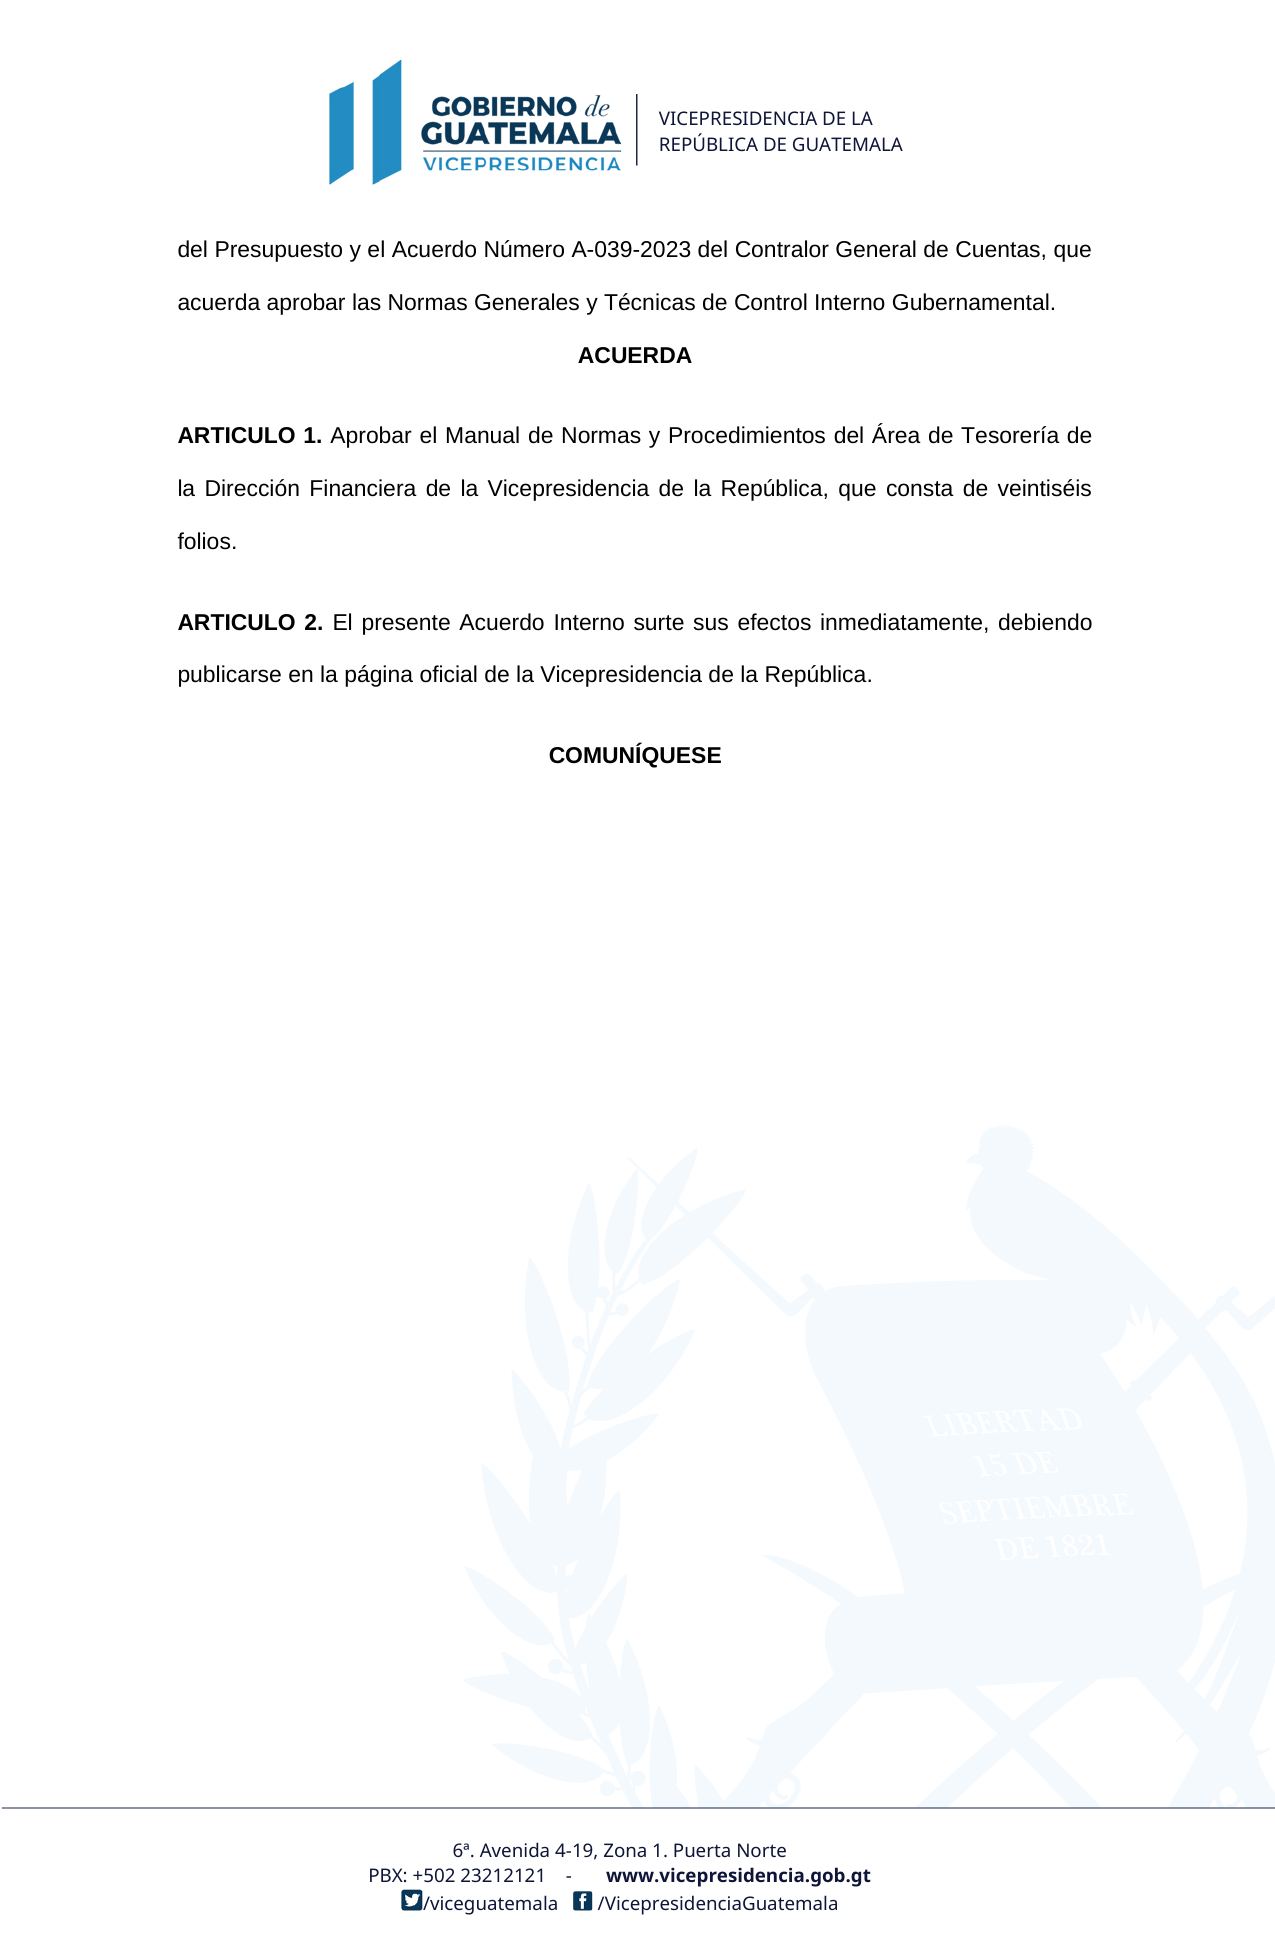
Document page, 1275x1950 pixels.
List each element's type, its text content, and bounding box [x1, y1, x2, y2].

text COMUNÍQUESE [177, 742, 1093, 768]
picture [1, 0, 1275, 1946]
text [177, 236, 1093, 315]
text ARTICULO 2. El presente Acuerdo Interno surte sus efectos inmediatamente, debiendo publicarse en la página oficial de la Vicepresidencia de la República. [177, 608, 1093, 688]
text ACUERDA [177, 342, 1093, 368]
text ARTICULO 1. Aprobar el Manual de Normas y Procedimientos del Área de Tesorería de la Dirección Financiera de la Vicepresidencia de la República, que consta de veintiséis folios. [177, 422, 1093, 554]
